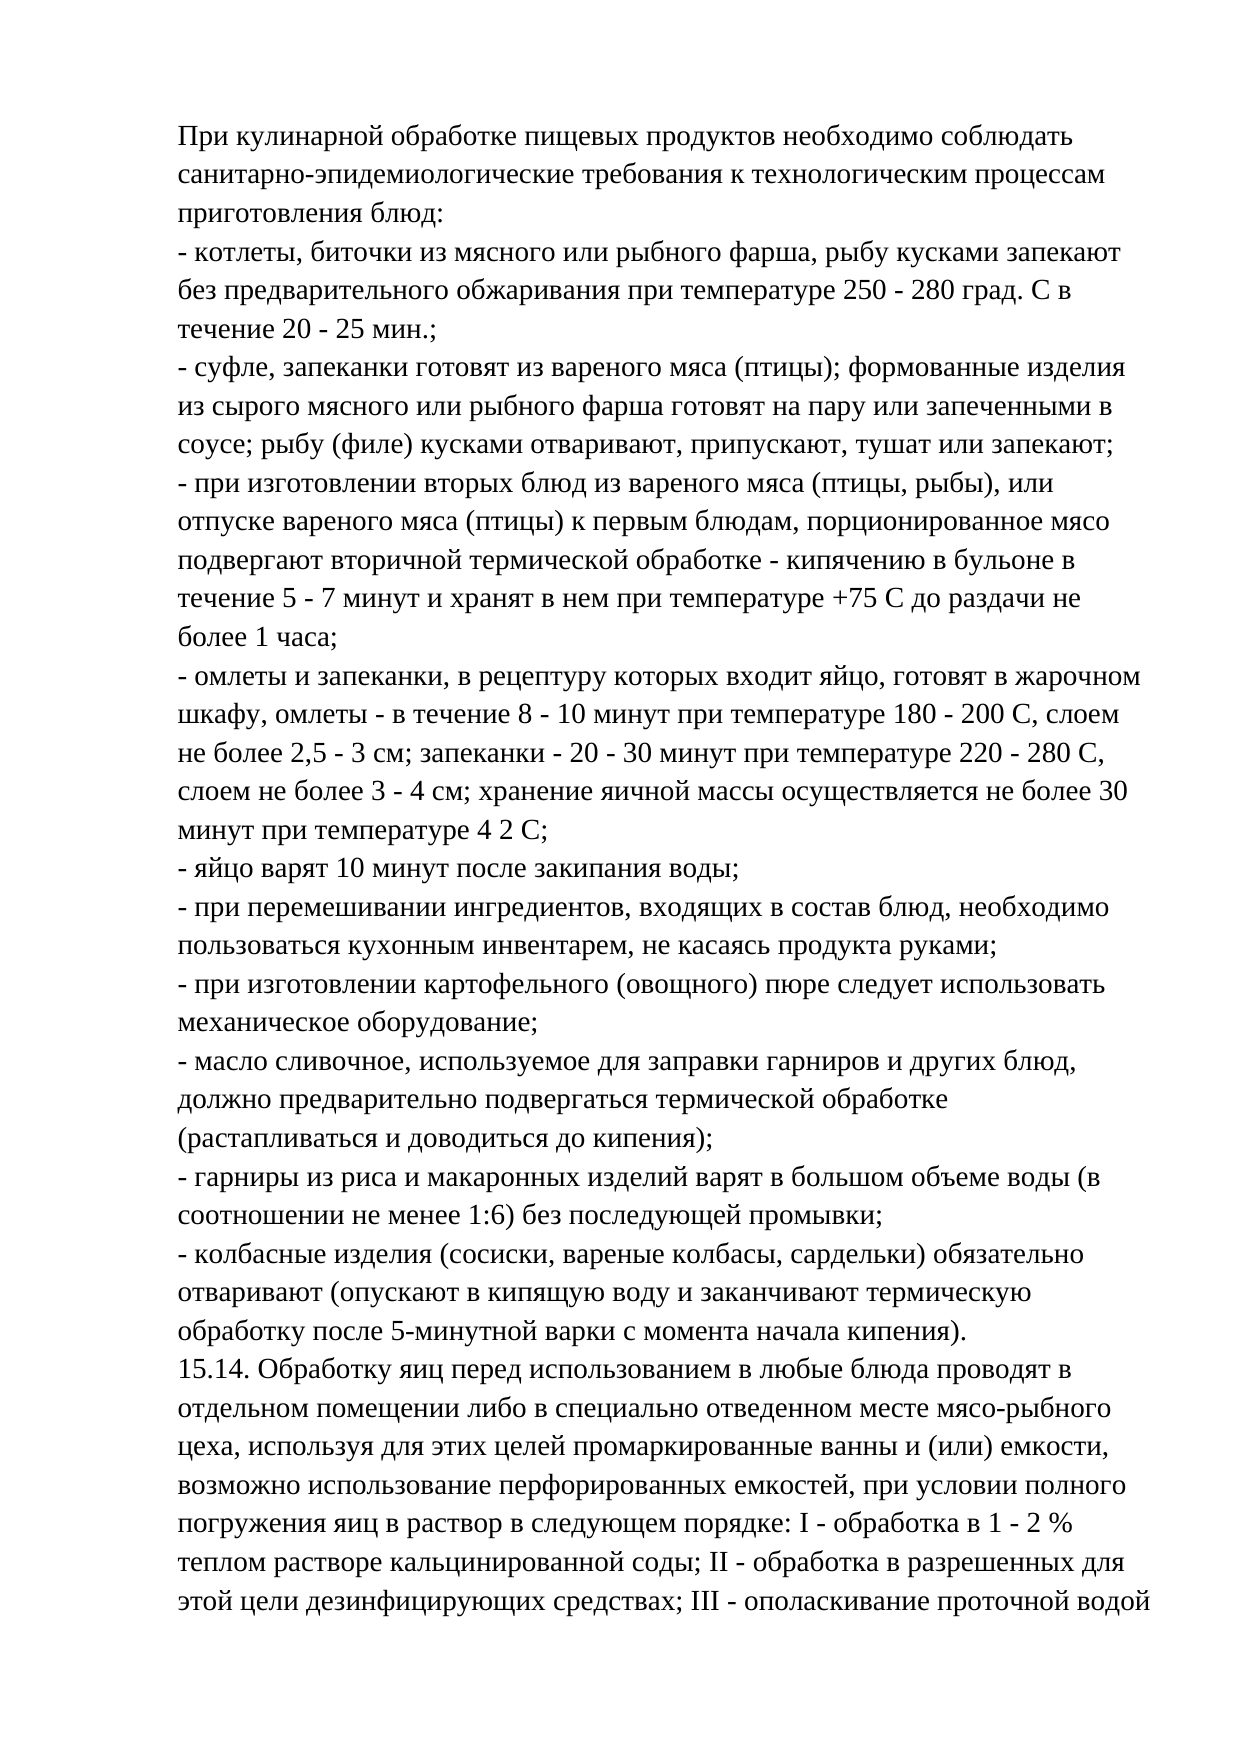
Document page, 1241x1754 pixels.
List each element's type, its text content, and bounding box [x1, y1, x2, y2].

text - омлеты и запеканки, в рецептуру которых входит яйцо, готовят в жарочном шкафу, омлеты - в течение 8 - 10 минут при температуре 180 - 200 С, слоем не более 2,5 - 3 см; запеканки - 20 - 30 минут при температуре 220 - 280 С, слоем не более 3 - 4 см; хранение яичной массы осуществляется не более 30 минут при температуре 4 2 С; [177, 658, 1152, 845]
text - масло сливочное, используемое для заправки гарниров и других блюд, должно предварительно подвергаться термической обработке (растапливаться и доводиться до кипения); [177, 1043, 1152, 1154]
text - при изготовлении вторых блюд из вареного мяса (птицы, рыбы), или отпуске вареного мяса (птицы) к первым блюдам, порционированное мясо подвергают вторичной термической обработке - кипячению в бульоне в течение 5 - 7 минут и хранят в нем при температуре +75 С до раздачи не более 1 часа; [177, 465, 1152, 653]
text - при изготовлении картофельного (овощного) пюре следует использовать механическое оборудование; [177, 966, 1152, 1038]
text - суфле, запеканки готовят из вареного мяса (птицы); формованные изделия из сырого мясного или рыбного фарша готовят на пару или запеченными в соусе; рыбу (филе) кусками отваривают, припускают, тушат или запекают; [177, 349, 1152, 460]
text - гарниры из риса и макаронных изделий варят в большом объеме воды (в соотношении не менее 1:6) без последующей промывки; [177, 1159, 1152, 1231]
text - яйцо варят 10 минут после закипания воды; [177, 850, 1152, 884]
text - колбасные изделия (сосиски, вареные колбасы, сардельки) обязательно отваривают (опускают в кипящую воду и заканчивают термическую обработку после 5-минутной варки с момента начала кипения). [177, 1236, 1152, 1346]
text - котлеты, биточки из мясного или рыбного фарша, рыбу кусками запекают без предварительного обжаривания при температуре 250 - 280 град. С в течение 20 - 25 мин.; [177, 234, 1152, 344]
text - при перемешивании ингредиентов, входящих в состав блюд, необходимо пользоваться кухонным инвентарем, не касаясь продукта руками; [177, 889, 1152, 961]
text При кулинарной обработке пищевых продуктов необходимо соблюдать санитарно-эпидемиологические требования к технологическим процессам приготовления блюд: [177, 118, 1152, 229]
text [177, 1351, 1152, 1616]
